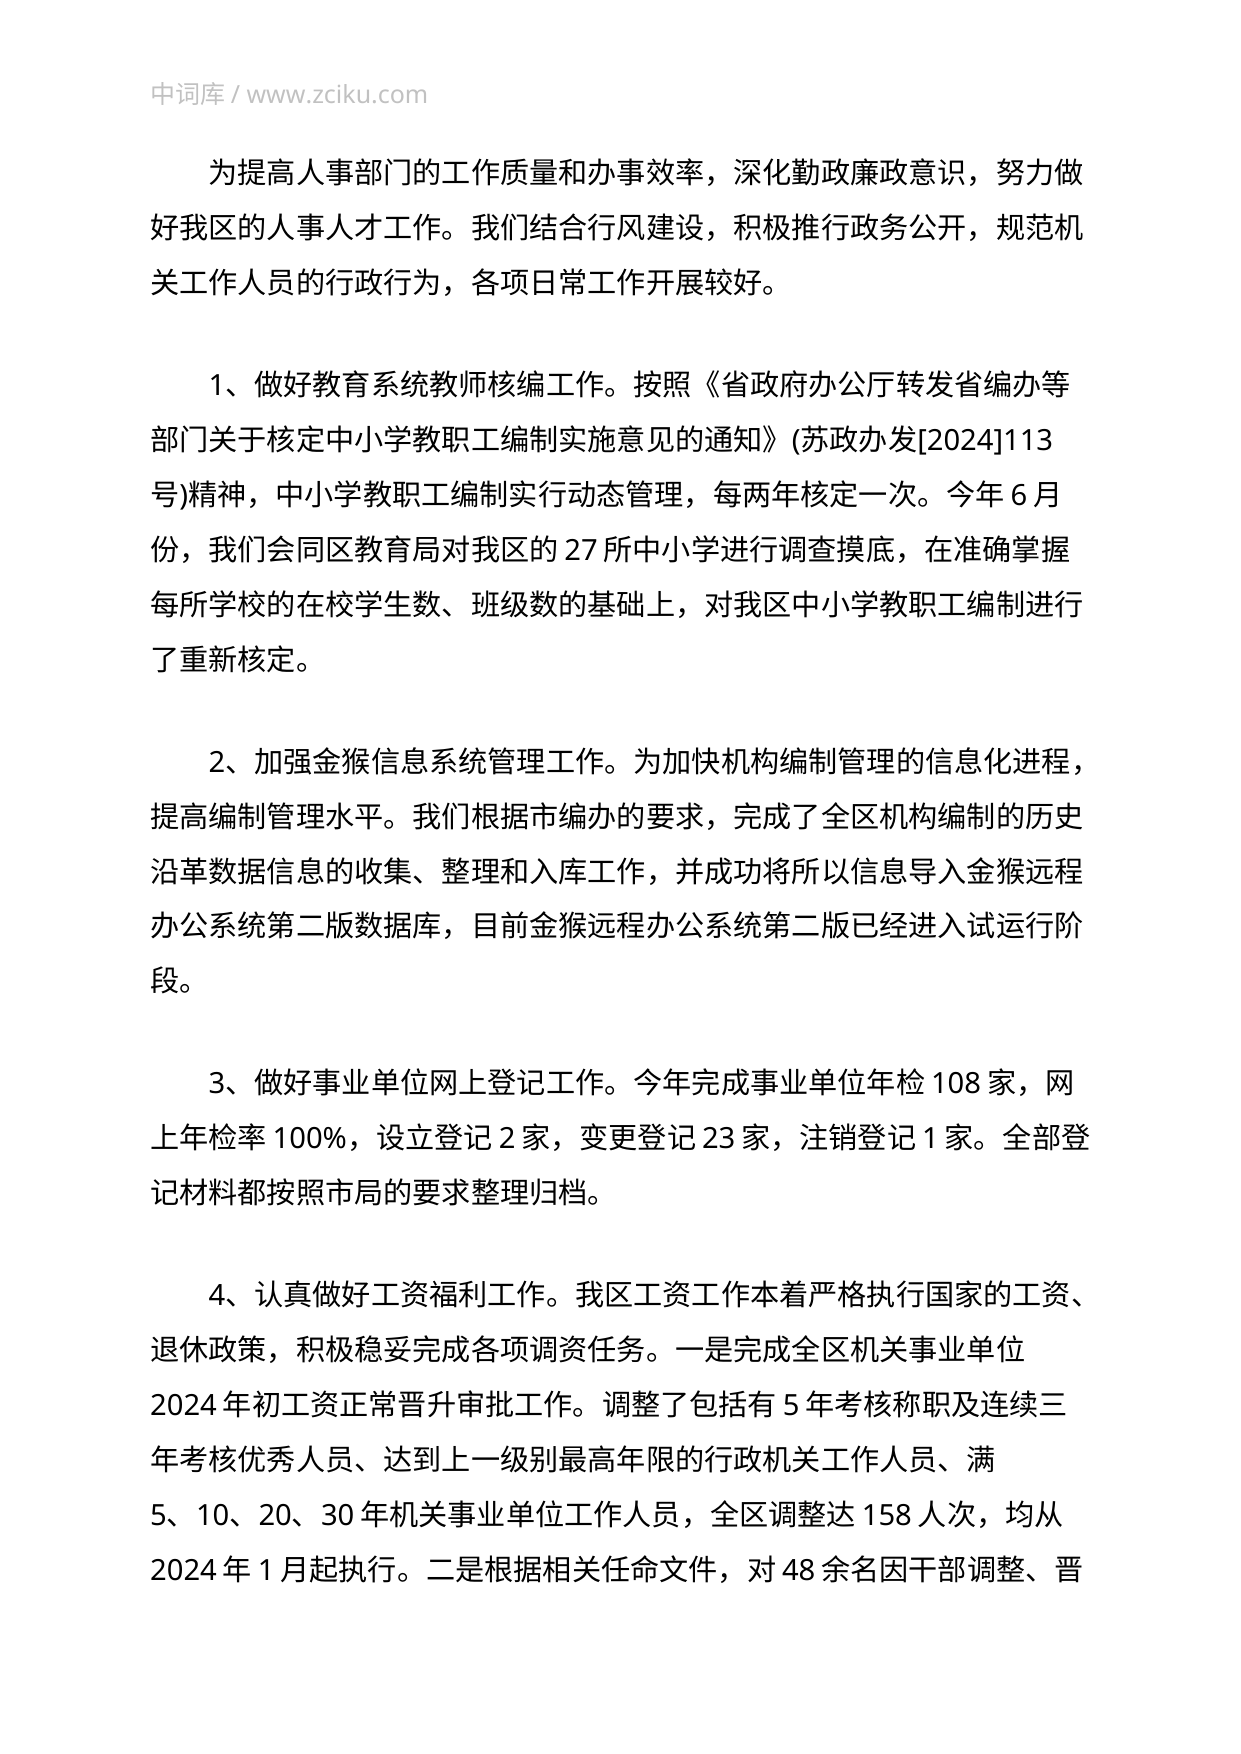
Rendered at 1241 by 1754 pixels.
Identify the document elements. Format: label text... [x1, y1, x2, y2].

text 2、加强金猴信息系统管理工作。为加快机构编制管理的信息化进程，提高编制管理水平。我们根据市编办的要求，完成了全区机构编制的历史沿革数据信息的收集、整理和入库工作，并成功将所以信息导入金猴远程办公系统第二版数据库，目前金猴远程办公系统第二版已经进入试运行阶段。 [150, 738, 1090, 1000]
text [150, 1271, 1090, 1589]
text 1、做好教育系统教师核编工作。按照《省政府办公厅转发省编办等部门关于核定中小学教职工编制实施意见的通知》(苏政办发[2024]113号)精神，中小学教职工编制实行动态管理，每两年核定一次。今年6月份，我们会同区教育局对我区的27所中小学进行调查摸底，在准确掌握每所学校的在校学生数、班级数的基础上，对我区中小学教职工编制进行了重新核定。 [150, 362, 1090, 679]
text 3、做好事业单位网上登记工作。今年完成事业单位年检108家，网上年检率100%，设立登记2家，变更登记23家，注销登记1家。全部登记材料都按照市局的要求整理归档。 [150, 1060, 1090, 1212]
text 为提高人事部门的工作质量和办事效率，深化勤政廉政意识，努力做好我区的人事人才工作。我们结合行风建设，积极推行政务公开，规范机关工作人员的行政行为，各项日常工作开展较好。 [150, 150, 1090, 302]
